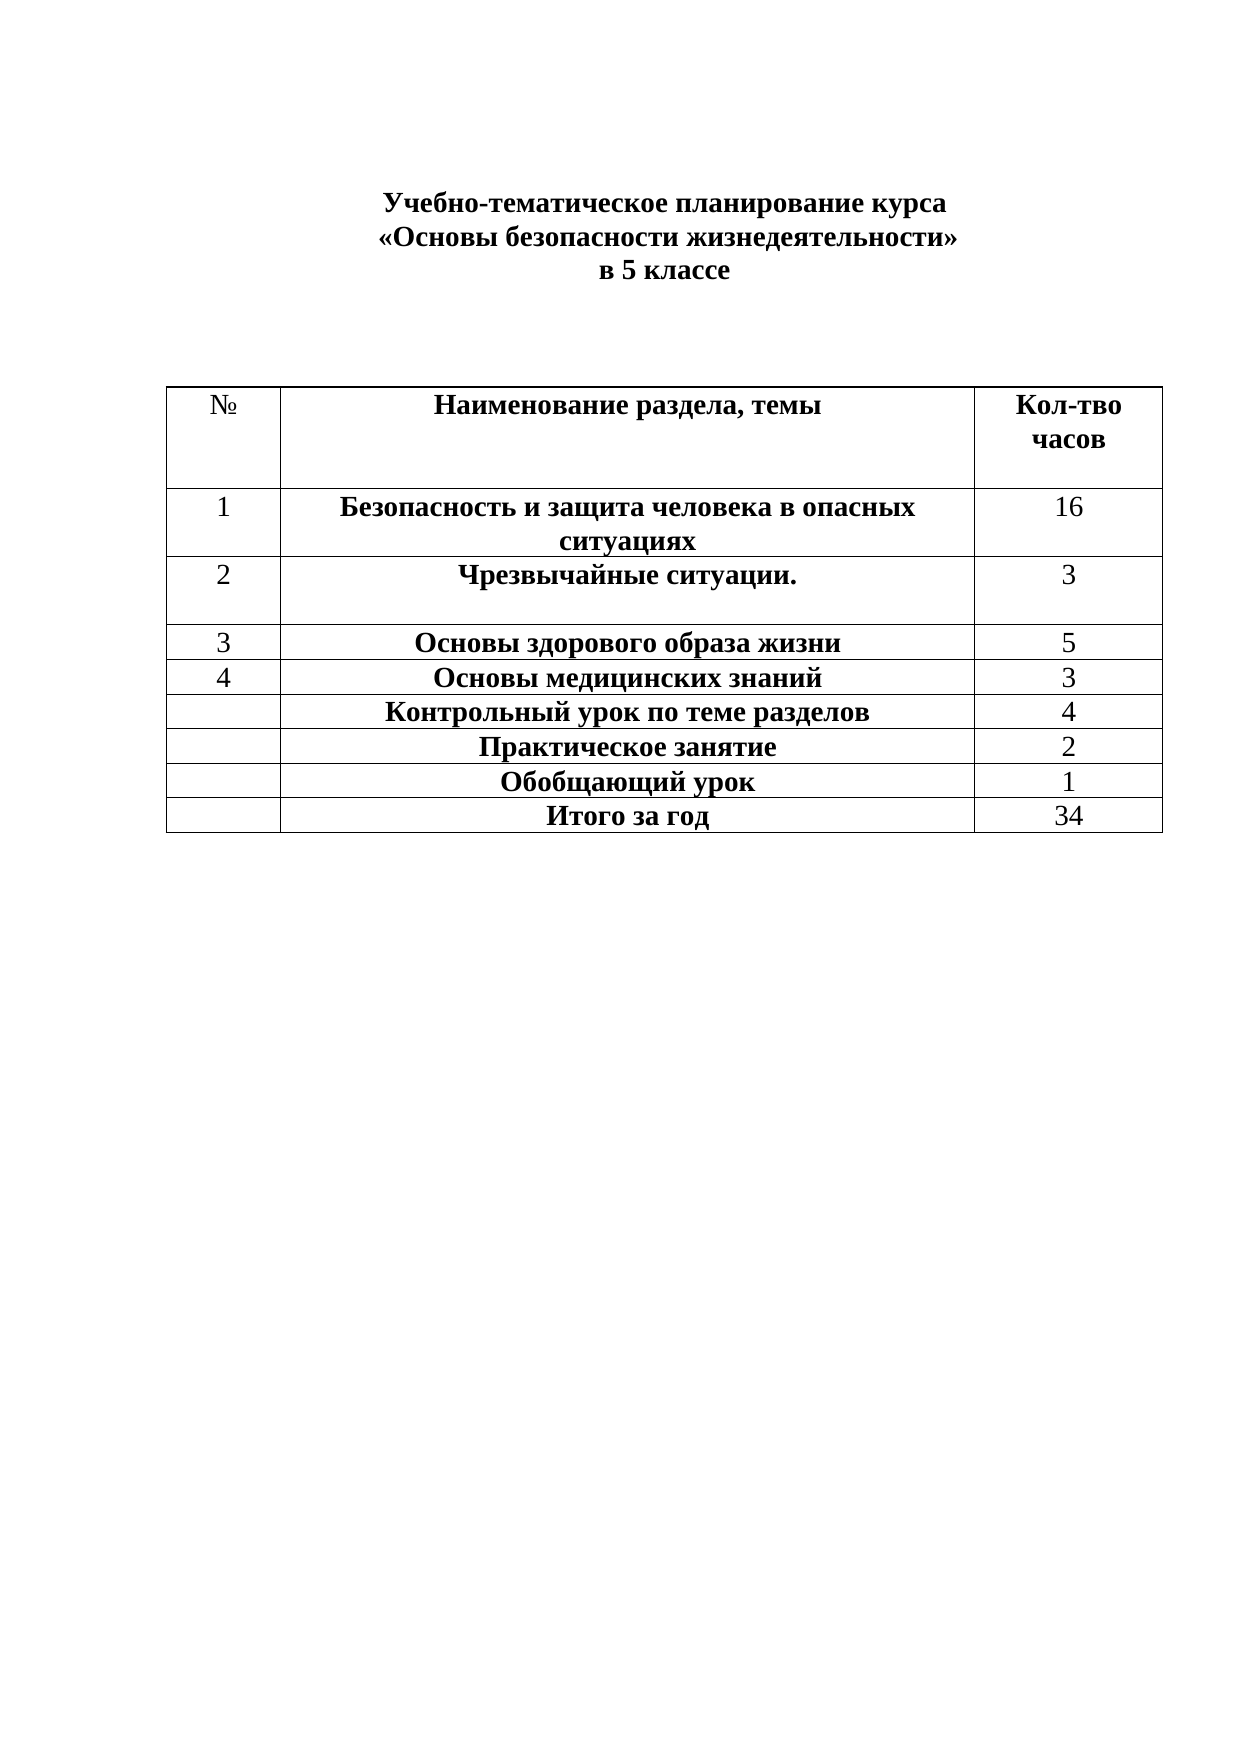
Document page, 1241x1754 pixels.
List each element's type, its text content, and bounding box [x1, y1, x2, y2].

table_cell Обобщающий урок [281, 764, 974, 797]
table_cell 3 [167, 625, 280, 659]
text Учебно-тематическое планирование курса [177, 185, 1152, 219]
table_cell 4 [167, 660, 280, 693]
table_cell 16 [975, 489, 1162, 556]
table_cell Основы здорового образа жизни [281, 625, 974, 659]
table_cell 3 [975, 660, 1162, 693]
table_cell 2 [975, 729, 1162, 763]
table_cell 2 [167, 557, 280, 624]
table_cell Чрезвычайные ситуации. [281, 557, 974, 624]
text «Основы безопасности жизнедеятельности» [177, 219, 1152, 252]
table_header Кол-тво часов [975, 388, 1162, 488]
table_cell 34 [975, 798, 1162, 832]
table_header № [167, 388, 280, 488]
table_cell 1 [975, 764, 1162, 797]
table_cell [167, 695, 280, 728]
table_cell [167, 798, 280, 832]
table_cell 1 [167, 489, 280, 556]
table_cell 3 [975, 557, 1162, 624]
table_cell 5 [975, 625, 1162, 659]
table_cell [167, 729, 280, 763]
table_cell Итого за год [281, 798, 974, 832]
table_cell [167, 764, 280, 797]
text в 5 классе [177, 252, 1152, 286]
table_cell Основы медицинских знаний [281, 660, 974, 693]
table_cell Практическое занятие [281, 729, 974, 763]
table_cell 4 [975, 695, 1162, 728]
table_header Наименование раздела, темы [281, 388, 974, 488]
table_cell Контрольный урок по теме разделов [281, 695, 974, 728]
table_cell Безопасность и защита человека в опасных ситуациях [281, 489, 974, 556]
